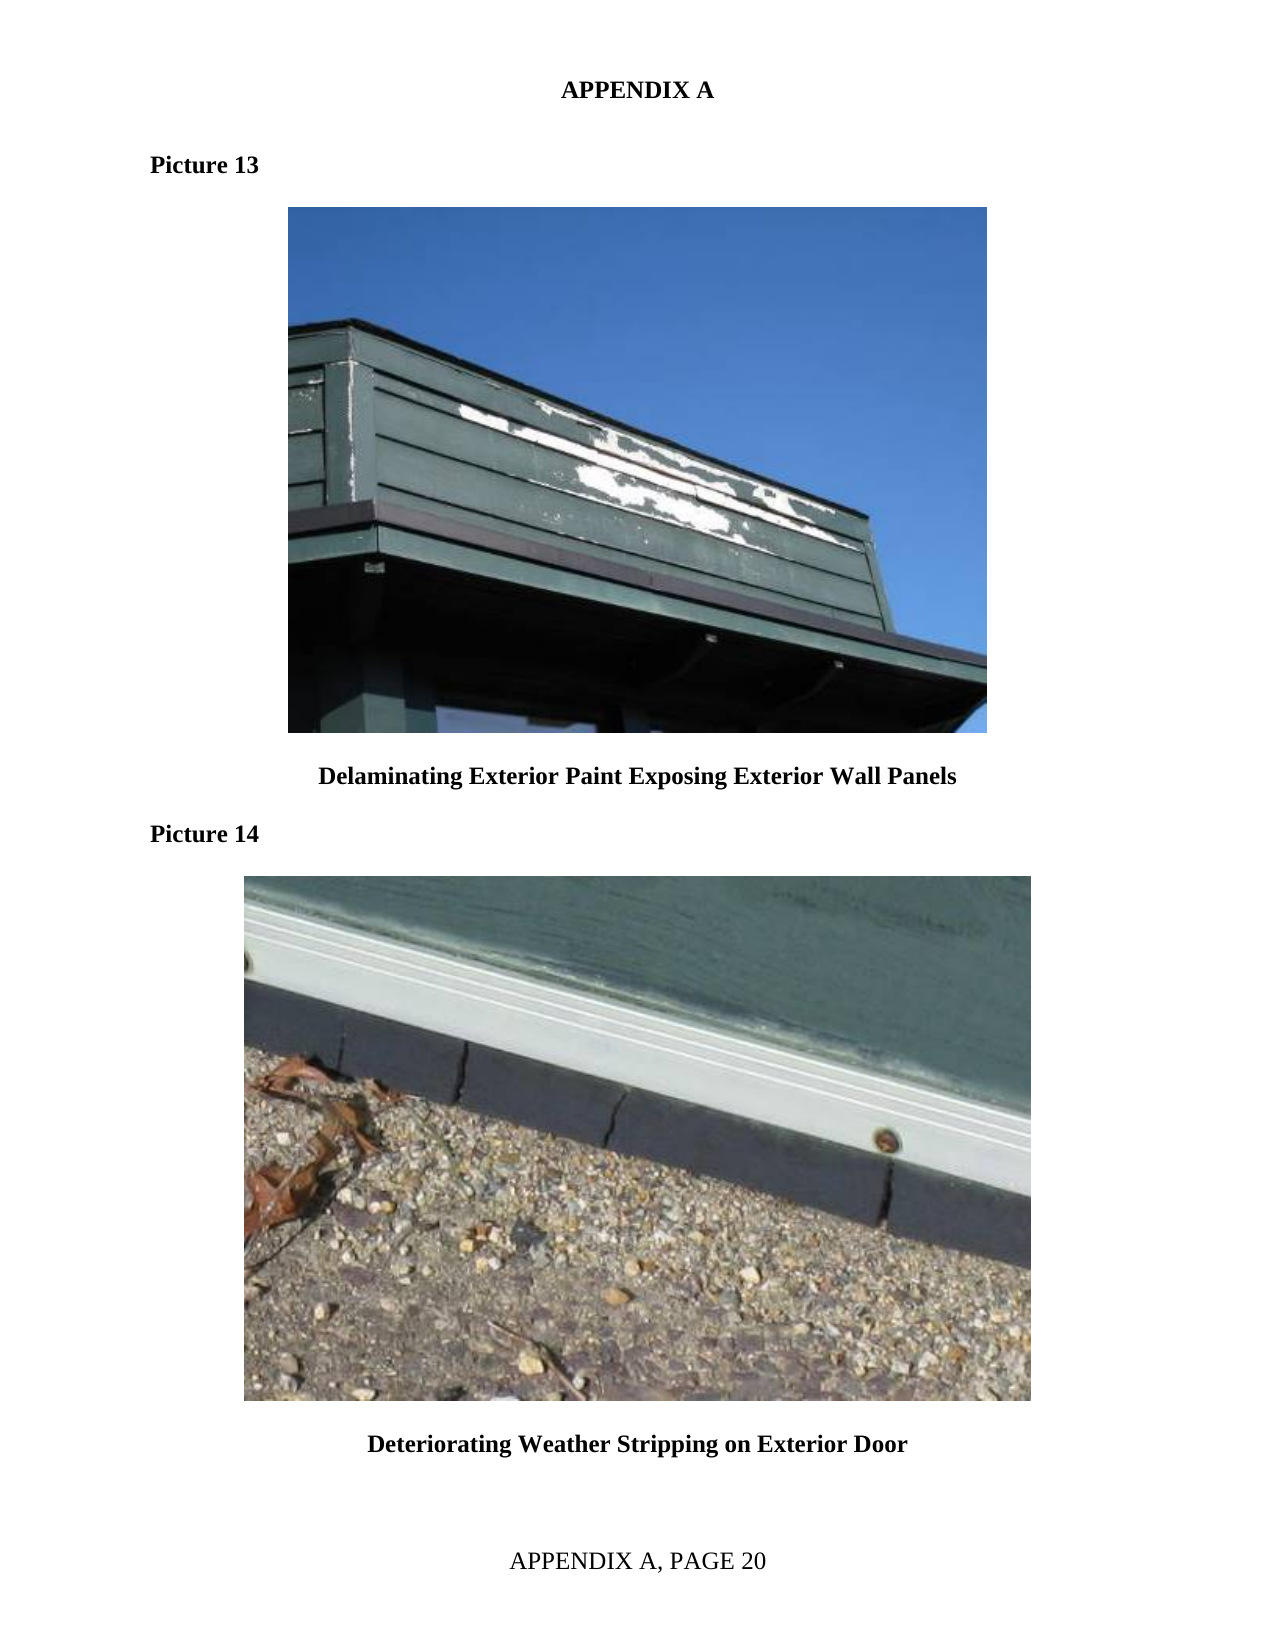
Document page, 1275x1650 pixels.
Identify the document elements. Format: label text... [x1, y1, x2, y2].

text Picture 13 [150, 150, 1125, 179]
text Delaminating Exterior Paint Exposing Exterior Wall Panels [150, 761, 1125, 790]
picture [288, 207, 987, 733]
text Picture 14 [150, 819, 1125, 848]
text Deteriorating Weather Stripping on Exterior Door [150, 1429, 1125, 1458]
picture [244, 876, 1031, 1401]
